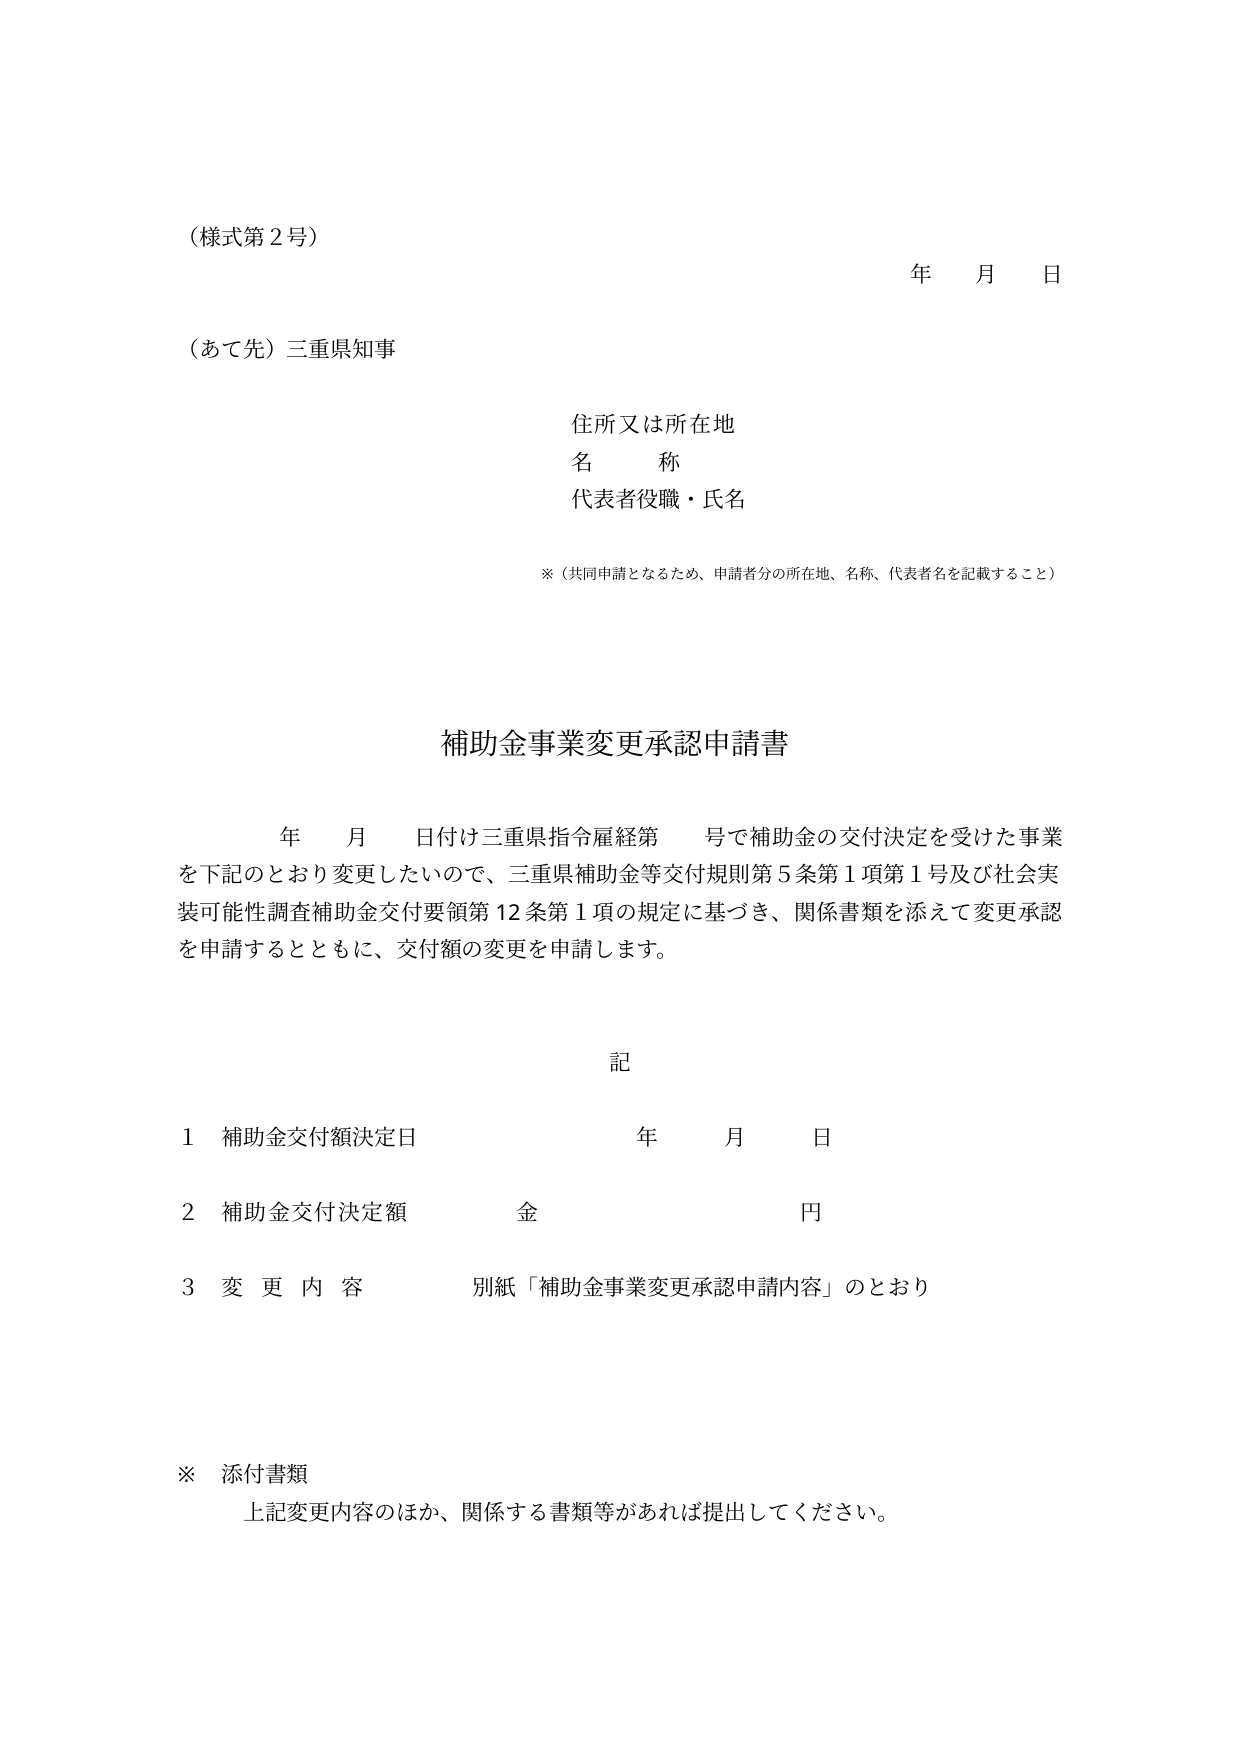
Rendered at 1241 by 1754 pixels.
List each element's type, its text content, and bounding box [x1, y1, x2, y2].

text ３ 変更内容 別紙「補助金事業変更承認申請内容」のとおり [177, 1267, 1063, 1304]
text 記 [177, 1042, 1063, 1079]
text 上記変更内容のほか、関係する書類等があれば提出してください。 [177, 1492, 1063, 1529]
text 代表者役職・氏名 [177, 479, 1063, 517]
list 添付書類 [177, 1454, 1063, 1492]
text 補助金事業変更承認申請書 [177, 704, 1063, 779]
text 名称 [177, 442, 1063, 479]
text 住所又は所在地 [177, 404, 1063, 442]
text ※（共同申請となるため、申請者分の所在地、名称、代表者名を記載すること） [177, 554, 1063, 592]
text 年 月 日付け三重県指令雇経第 号で補助金の交付決定を受けた事業を下記のとおり変更したいので、三重県補助金等交付規則第５条第１項第１号及び社会実装可能性調査補助金交付要領第12条第１項の規定に基づき、関係書類を添えて変更承認を申請するとともに、交付額の変更を申請します。 [177, 817, 1063, 967]
text ２ 補助金交付決定額 金 円 [177, 1192, 1063, 1229]
text （あて先）三重県知事 [177, 329, 1063, 367]
text （様式第２号） [177, 217, 1063, 254]
text １ 補助金交付額決定日 年 月 日 [177, 1117, 1063, 1154]
text 年 月 日 [177, 254, 1063, 292]
